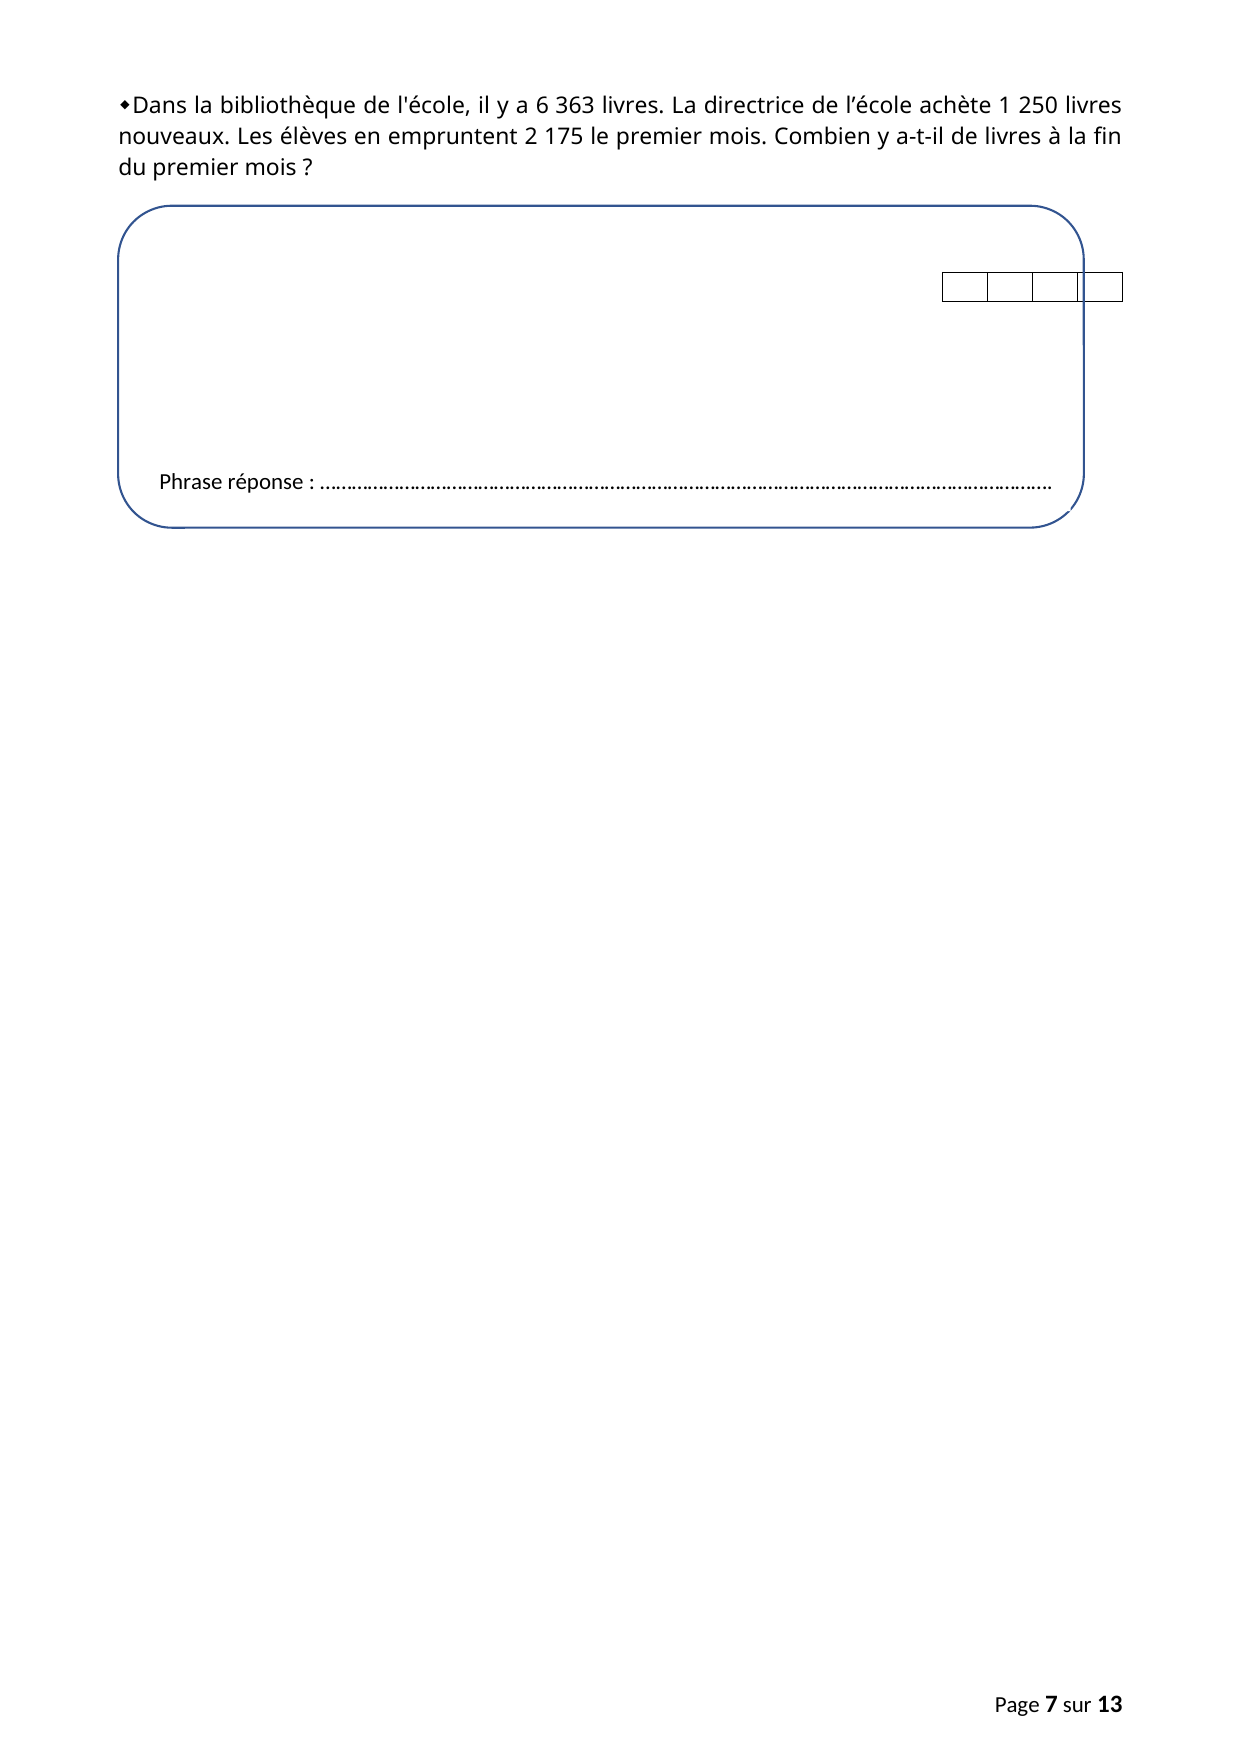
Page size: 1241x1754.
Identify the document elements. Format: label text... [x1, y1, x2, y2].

table_header [1078, 273, 1082, 301]
table_header [1085, 273, 1122, 301]
table_header [1033, 273, 1077, 301]
table_header [988, 273, 1032, 301]
text Dans la bibliothèque de l'école, il y a 6 363 livres. La directrice de l’école achète 1 250 livres nouveaux. Les élèves en empruntent 2 175 le premier mois. Combien y a-t-il de livres à la fin du premier mois ? [118, 89, 1122, 182]
table_header [943, 273, 987, 301]
